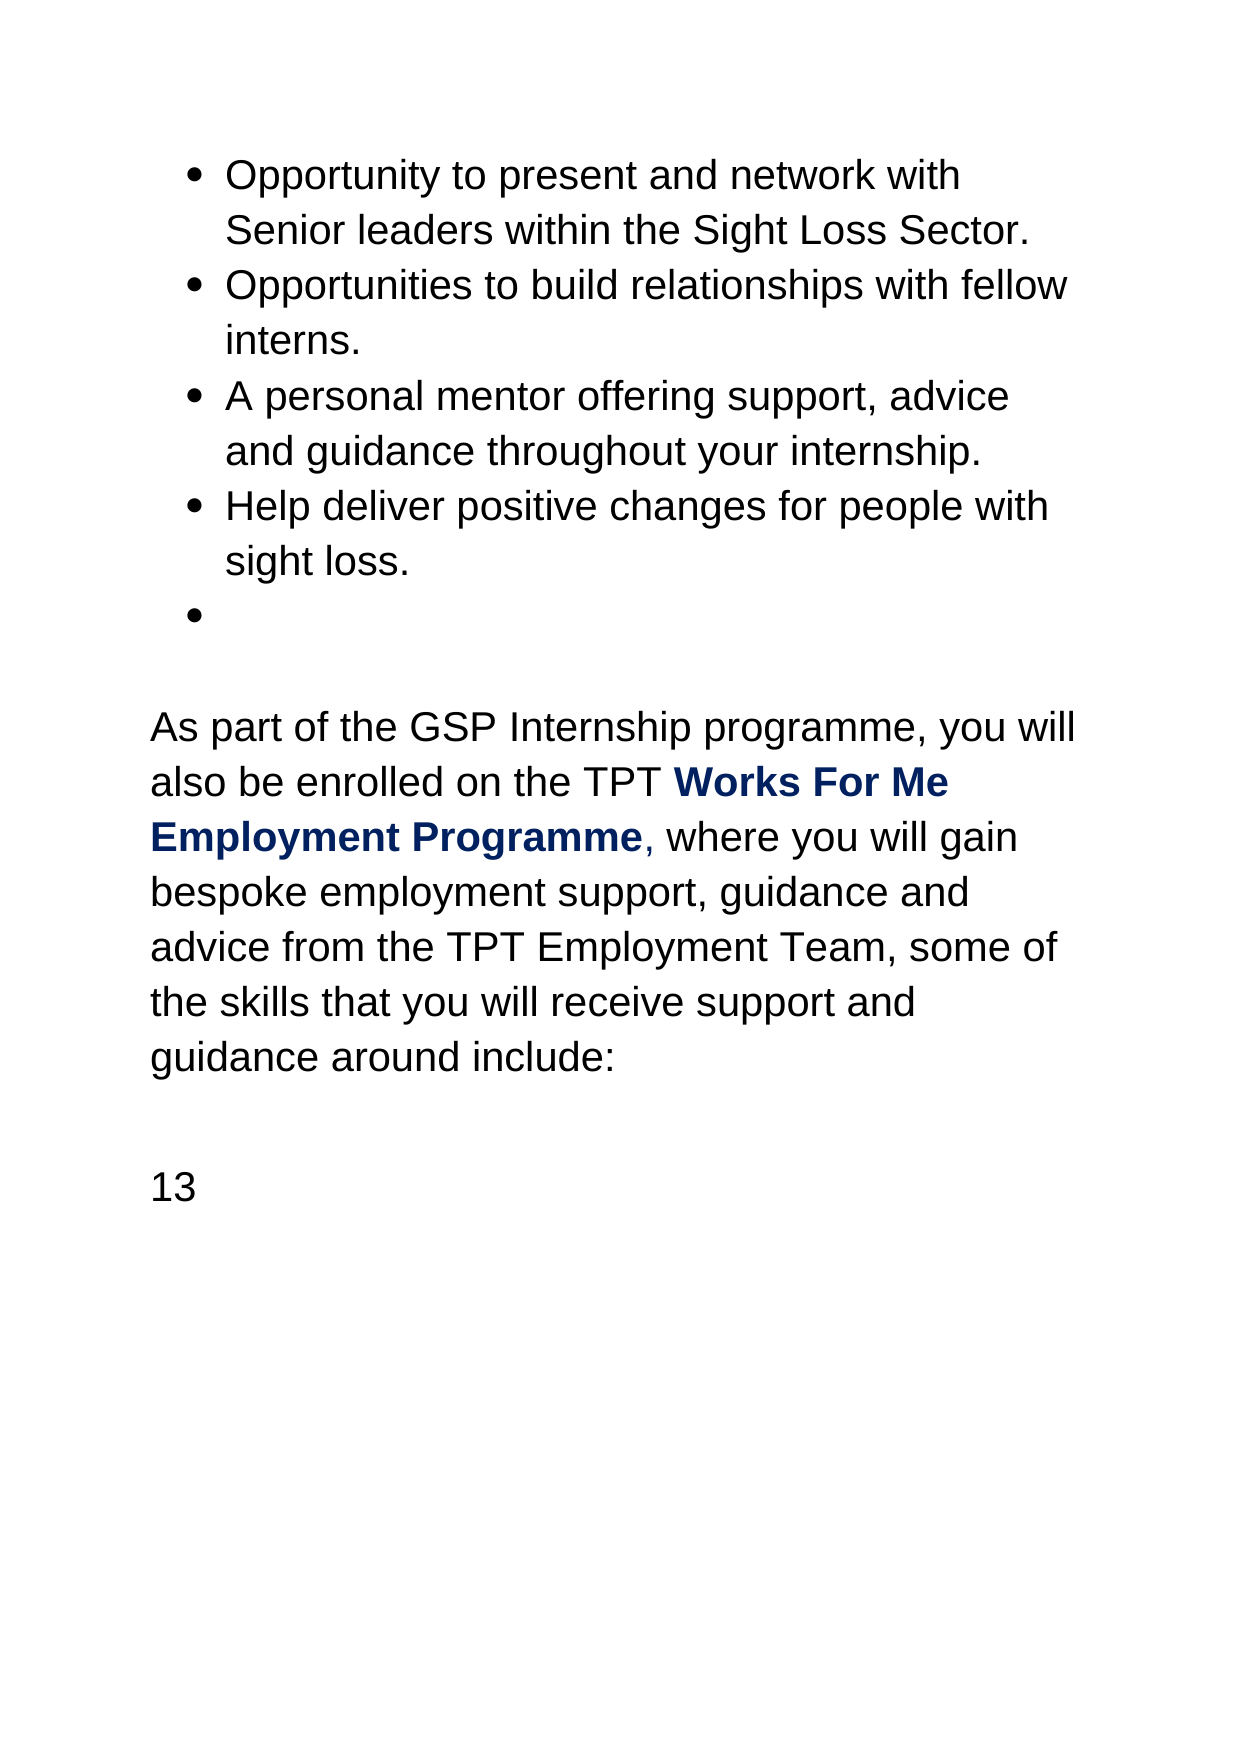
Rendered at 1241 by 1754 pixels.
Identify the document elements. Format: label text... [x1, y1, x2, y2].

list A personal mentor offering support, advice and guidance throughout your internship. [187, 371, 1090, 474]
text As part of the GSP Internship programme, you will also be enrolled on the TPT Works For Me Employment Programme, where you will gain bespoke employment support, guidance and advice from the TPT Employment Team, some of the skills that you will receive support and guidance around include: [150, 702, 1090, 1081]
list Help deliver positive changes for people with sight loss. [187, 481, 1090, 584]
list Opportunity to present and network with Senior leaders within the Sight Loss Sector. [187, 150, 1090, 253]
list Opportunities to build relationships with fellow interns. [187, 260, 1090, 364]
